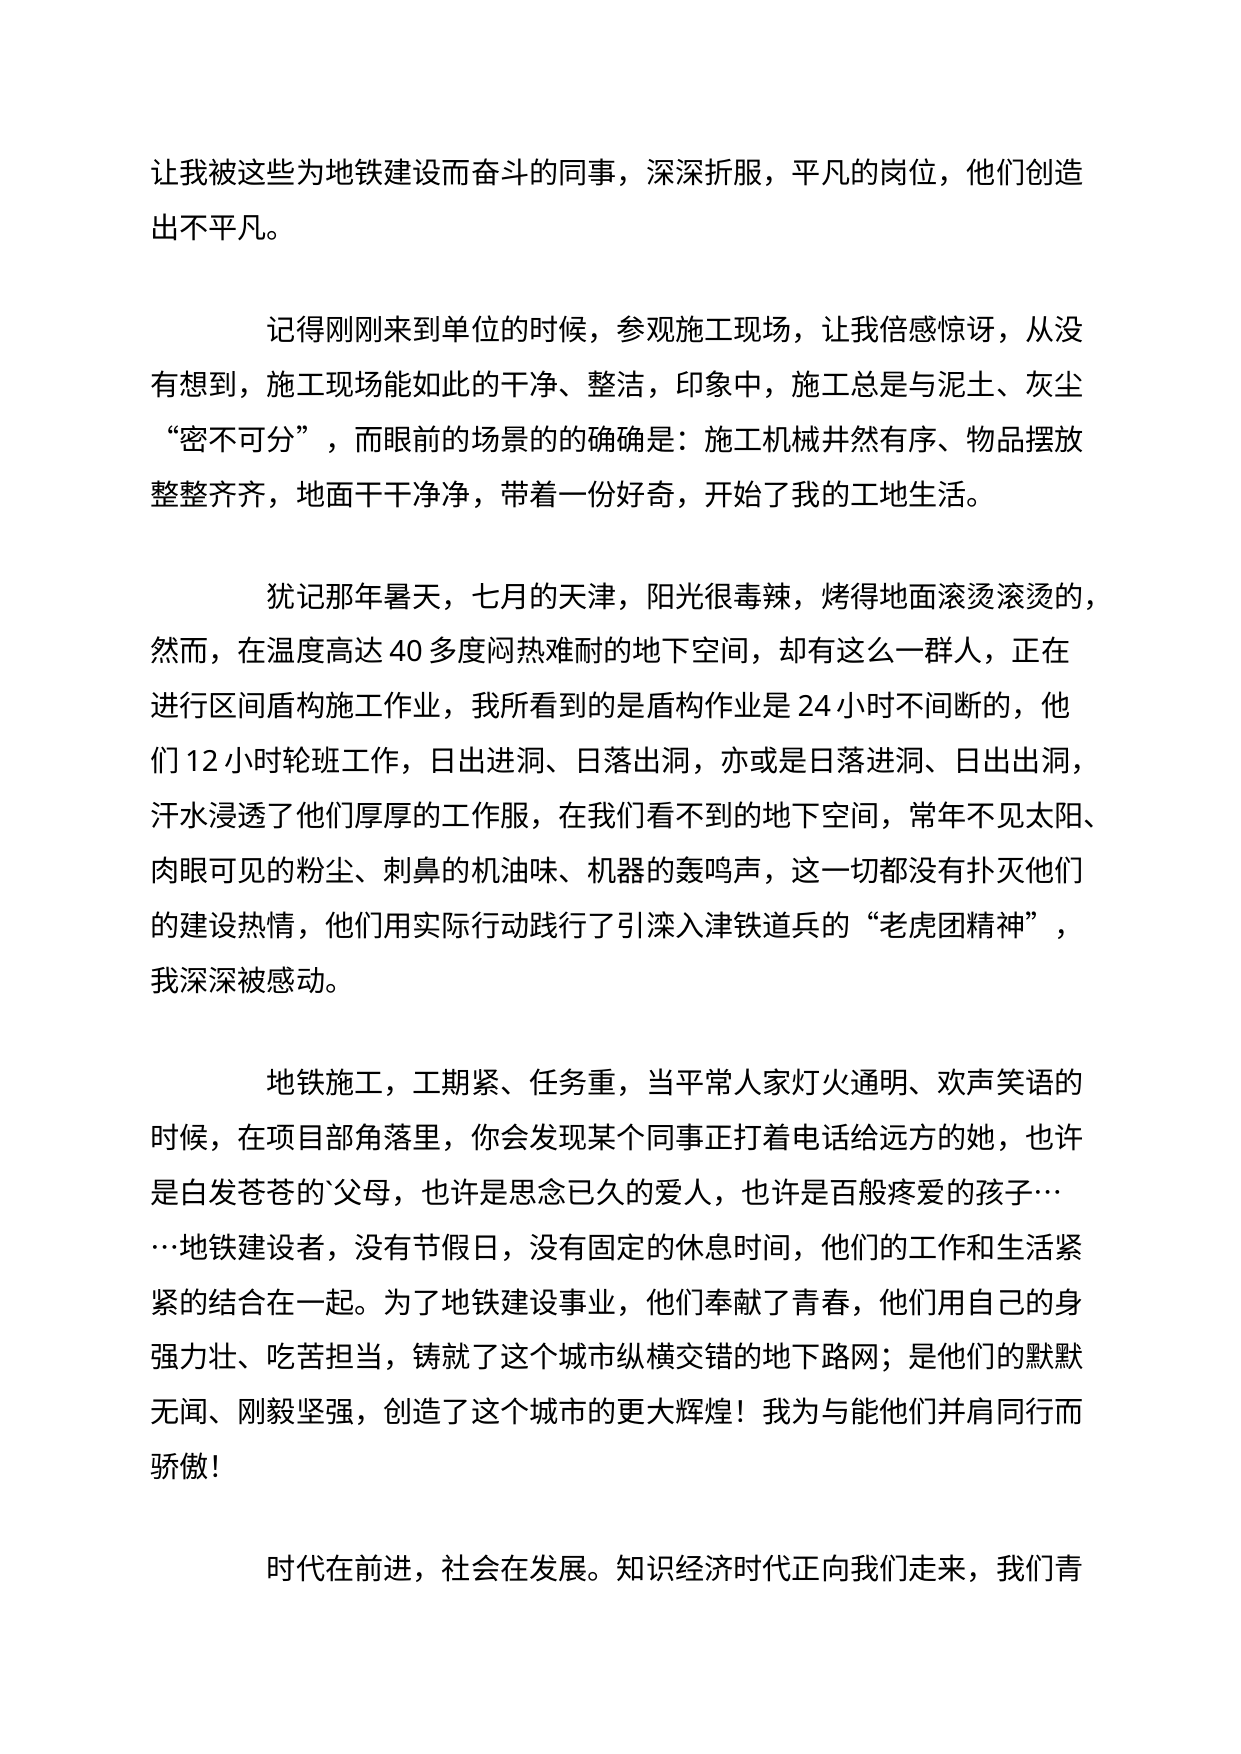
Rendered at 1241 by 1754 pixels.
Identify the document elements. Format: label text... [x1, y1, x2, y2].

text 地铁施工，工期紧、任务重，当平常人家灯火通明、欢声笑语的时候，在项目部角落里，你会发现某个同事正打着电话给远方的她，也许是白发苍苍的`父母，也许是思念已久的爱人，也许是百般疼爱的孩子……地铁建设者，没有节假日，没有固定的休息时间，他们的工作和生活紧紧的结合在一起。为了地铁建设事业，他们奉献了青春，他们用自己的身强力壮、吃苦担当，铸就了这个城市纵横交错的地下路网；是他们的默默无闻、刚毅坚强，创造了这个城市的更大辉煌！我为与能他们并肩同行而骄傲！ [150, 1059, 1090, 1486]
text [150, 150, 1090, 247]
text 犹记那年暑天，七月的天津，阳光很毒辣，烤得地面滚烫滚烫的，然而，在温度高达40多度闷热难耐的地下空间，却有这么一群人，正在进行区间盾构施工作业，我所看到的是盾构作业是24小时不间断的，他们12小时轮班工作，日出进洞、日落出洞，亦或是日落进洞、日出出洞，汗水浸透了他们厚厚的工作服，在我们看不到的地下空间，常年不见太阳、肉眼可见的粉尘、刺鼻的机油味、机器的轰鸣声，这一切都没有扑灭他们的建设热情，他们用实际行动践行了引滦入津铁道兵的“老虎团精神”，我深深被感动。 [150, 573, 1090, 1000]
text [150, 1546, 1090, 1588]
text 记得刚刚来到单位的时候，参观施工现场，让我倍感惊讶，从没有想到，施工现场能如此的干净、整洁，印象中，施工总是与泥土、灰尘“密不可分”，而眼前的场景的的确确是：施工机械井然有序、物品摆放整整齐齐，地面干干净净，带着一份好奇，开始了我的工地生活。 [150, 307, 1090, 514]
